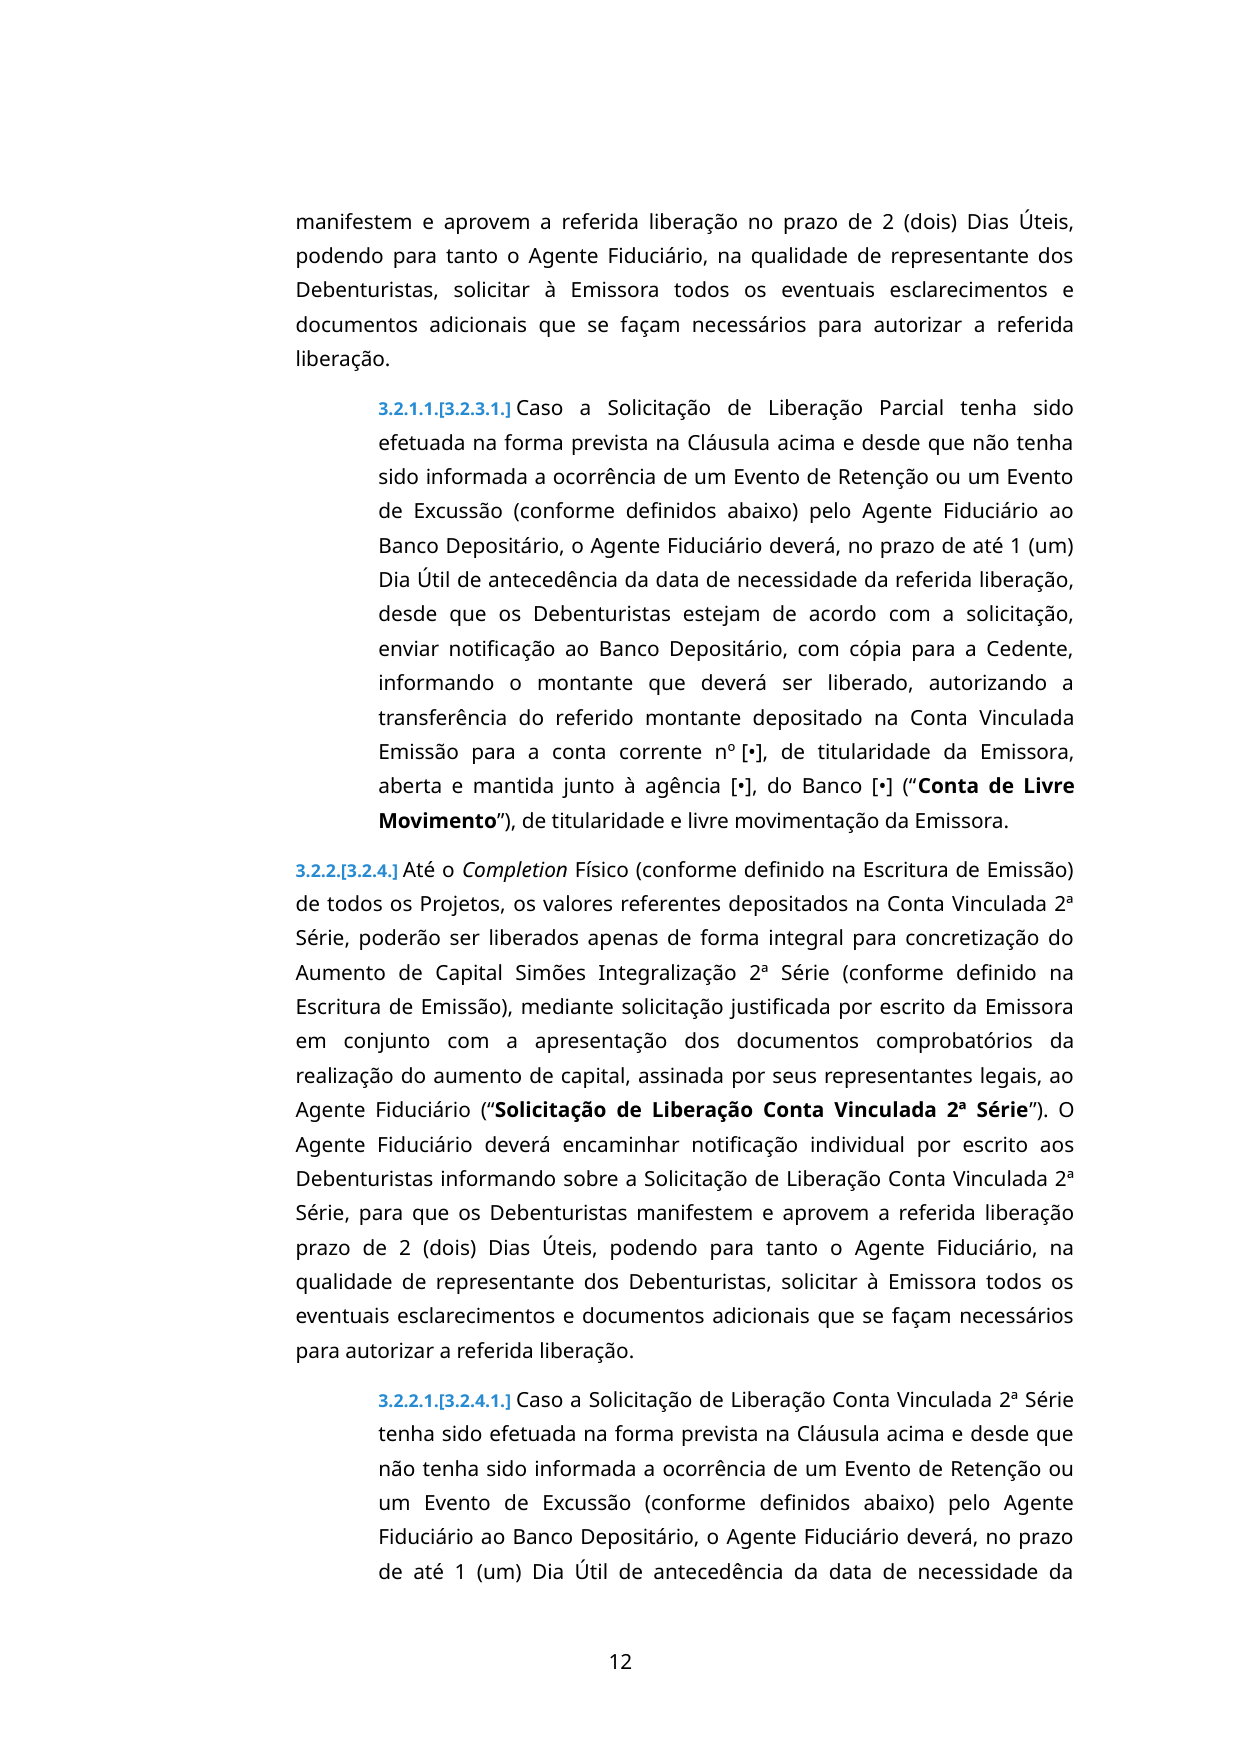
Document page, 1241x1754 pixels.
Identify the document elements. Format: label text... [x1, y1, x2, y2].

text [295, 207, 1075, 373]
text Até o Completion Físico (conforme definido na Escritura de Emissão) de todos os Projetos, os valores referentes depositados na Conta Vinculada 2ª Série, poderão ser liberados apenas de forma integral para concretização do Aumento de Capital Simões Integralização 2ª Série (conforme definido na Escritura de Emissão), mediante solicitação justificada por escrito da Emissora em conjunto com a apresentação dos documentos comprobatórios da realização do aumento de capital, assinada por seus representantes legais, ao Agente Fiduciário (“Solicitação de Liberação Conta Vinculada 2ª Série”). O Agente Fiduciário deverá encaminhar notificação individual por escrito aos Debenturistas informando sobre a Solicitação de Liberação Conta Vinculada 2ª Série, para que os Debenturistas manifestem e aprovem a referida liberação prazo de 2 (dois) Dias Úteis, podendo para tanto o Agente Fiduciário, na qualidade de representante dos Debenturistas, solicitar à Emissora todos os eventuais esclarecimentos e documentos adicionais que se façam necessários para autorizar a referida liberação. [295, 855, 1075, 1364]
text Caso a Solicitação de Liberação Parcial tenha sido efetuada na forma prevista na Cláusula acima e desde que não tenha sido informada a ocorrência de um Evento de Retenção ou um Evento de Excussão (conforme definidos abaixo) pelo Agente Fiduciário ao Banco Depositário, o Agente Fiduciário deverá, no prazo de até 1 (um) Dia Útil de antecedência da data de necessidade da referida liberação, desde que os Debenturistas estejam de acordo com a solicitação, enviar notificação ao Banco Depositário, com cópia para a Cedente, informando o montante que deverá ser liberado, autorizando a transferência do referido montante depositado na Conta Vinculada Emissão para a conta corrente nº [•], de titularidade da Emissora, aberta e mantida junto à agência [•], do Banco [•] (“Conta de Livre Movimento”), de titularidade e livre movimentação da Emissora. [378, 393, 1075, 834]
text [378, 1385, 1075, 1585]
